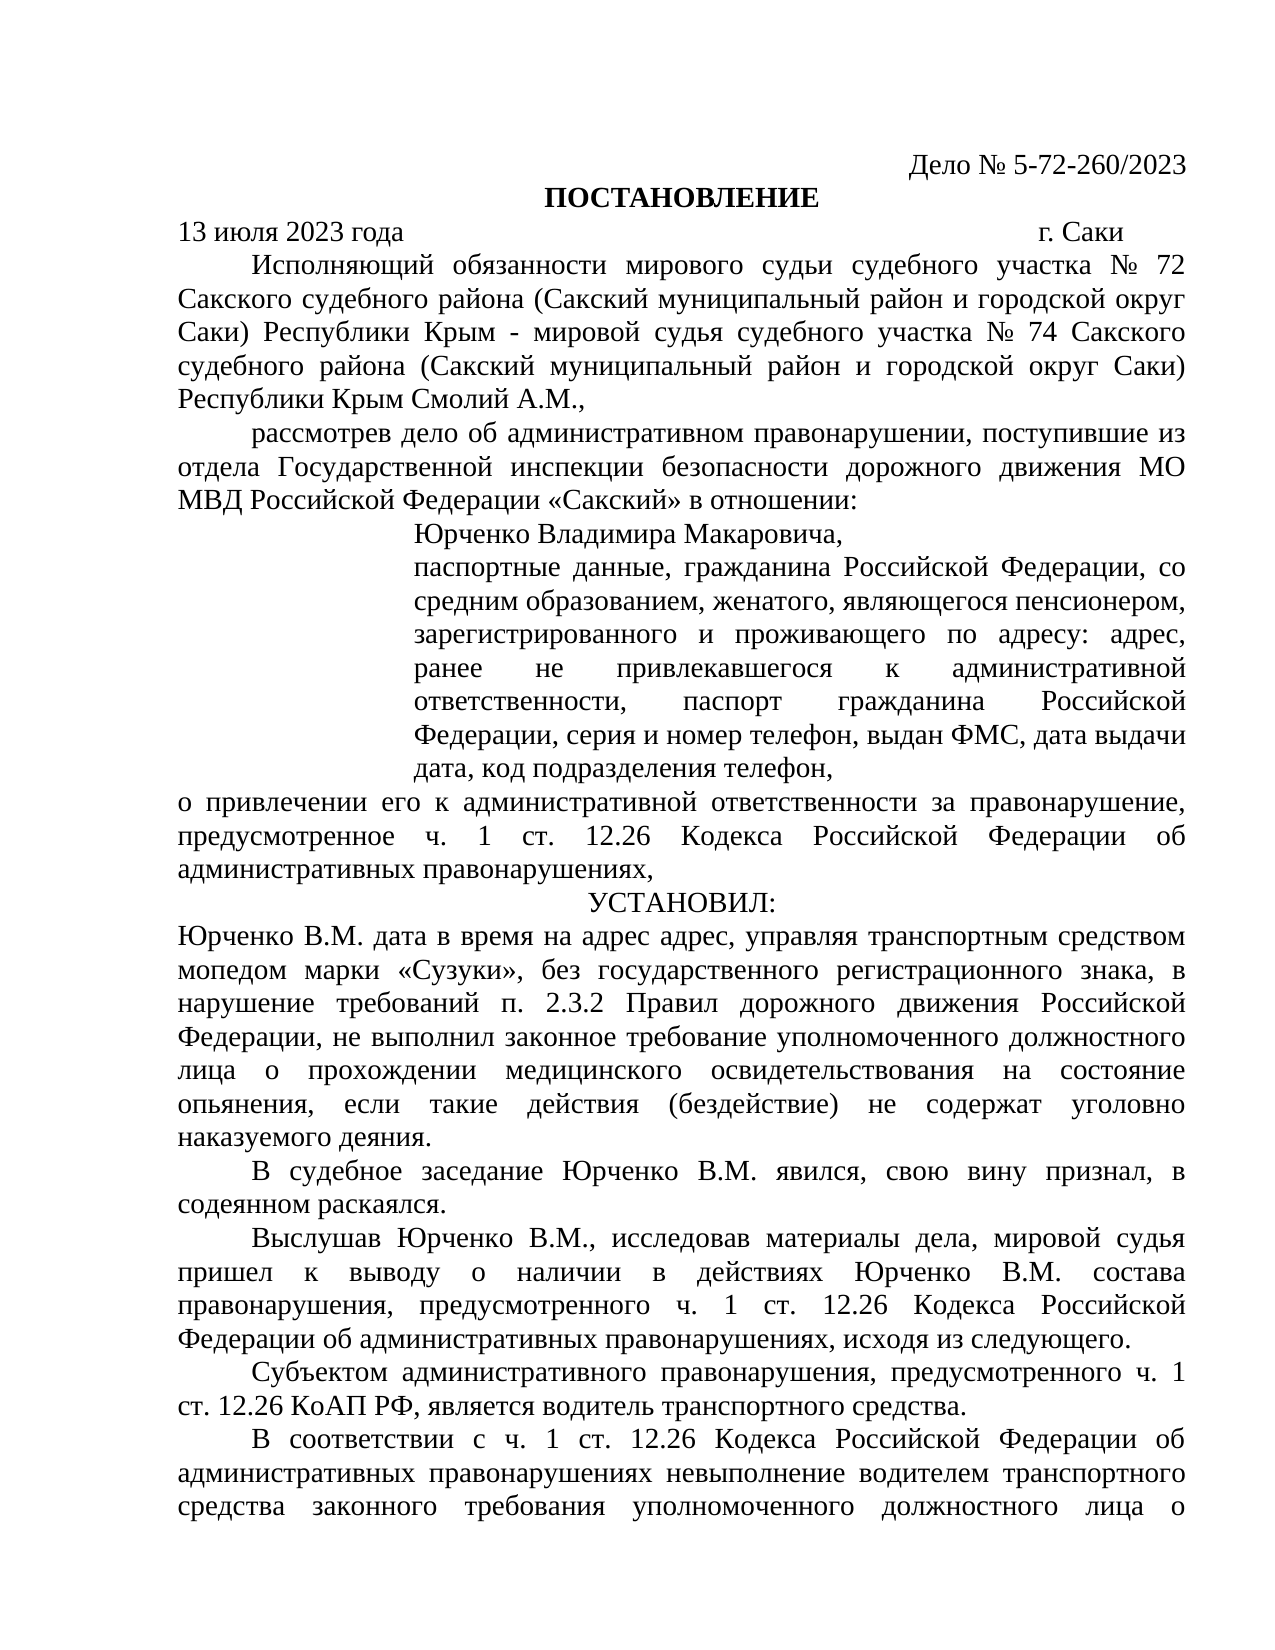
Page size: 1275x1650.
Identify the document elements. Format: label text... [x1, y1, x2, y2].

text Исполняющий обязанности мирового судьи судебного участка № 72 Сакского судебного района (Сакский муниципальный район и городской округ Саки) Республики Крым - мировой судья судебного участка № 74 Сакского судебного района (Сакский муниципальный район и городской округ Саки) Республики Крым Смолий А.М., [177, 247, 1186, 415]
subtitle 13 июля 2023 года г. Саки [177, 214, 1186, 247]
text Юрченко В.М. дата в время на адрес адрес, управляя транспортным средством мопедом марки «Сузуки», без государственного регистрационного знака, в нарушение требований п. 2.3.2 Правил дорожного движения Российской Федерации, не выполнил законное требование уполномоченного должностного лица о прохождении медицинского освидетельствования на состояние опьянения, если такие действия (бездействие) не содержат уголовно наказуемого деяния. [177, 918, 1186, 1153]
subtitle ПОСТАНОВЛЕНИЕ [177, 180, 1186, 214]
text Выслушав Юрченко В.М., исследовав материалы дела, мировой судья пришел к выводу о наличии в действиях Юрченко В.М. состава правонарушения, предусмотренного ч. 1 ст. 12.26 Кодекса Российской Федерации об административных правонарушениях, исходя из следующего. [177, 1220, 1186, 1354]
text УСТАНОВИЛ: [177, 885, 1186, 918]
text рассмотрев дело об административном правонарушении, поступившие из отдела Государственной инспекции безопасности дорожного движения МО МВД Российской Федерации «Сакский» в отношении: [177, 415, 1186, 516]
text Юрченко Владимира Макаровича, [413, 516, 1186, 549]
text В судебное заседание Юрченко В.М. явился, свою вину признал, в содеянном раскаялся. [177, 1153, 1186, 1220]
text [177, 1421, 1186, 1522]
text о привлечении его к административной ответственности за правонарушение, предусмотренное ч. 1 ст. 12.26 Кодекса Российской Федерации об административных правонарушениях, [177, 784, 1186, 885]
subtitle Дело № 5-72-260/2023 [177, 147, 1186, 180]
text Субъектом административного правонарушения, предусмотренного ч. 1 ст. 12.26 КоАП РФ, является водитель транспортного средства. [177, 1354, 1186, 1421]
text паспортные данные, гражданина Российской Федерации, со средним образованием, женатого, являющегося пенсионером, зарегистрированного и проживающего по адресу: адрес, ранее не привлекавшегося к административной ответственности, паспорт гражданина Российской Федерации, серия и номер телефон, выдан ФМС, дата выдачи дата, код подразделения телефон, [413, 549, 1186, 784]
